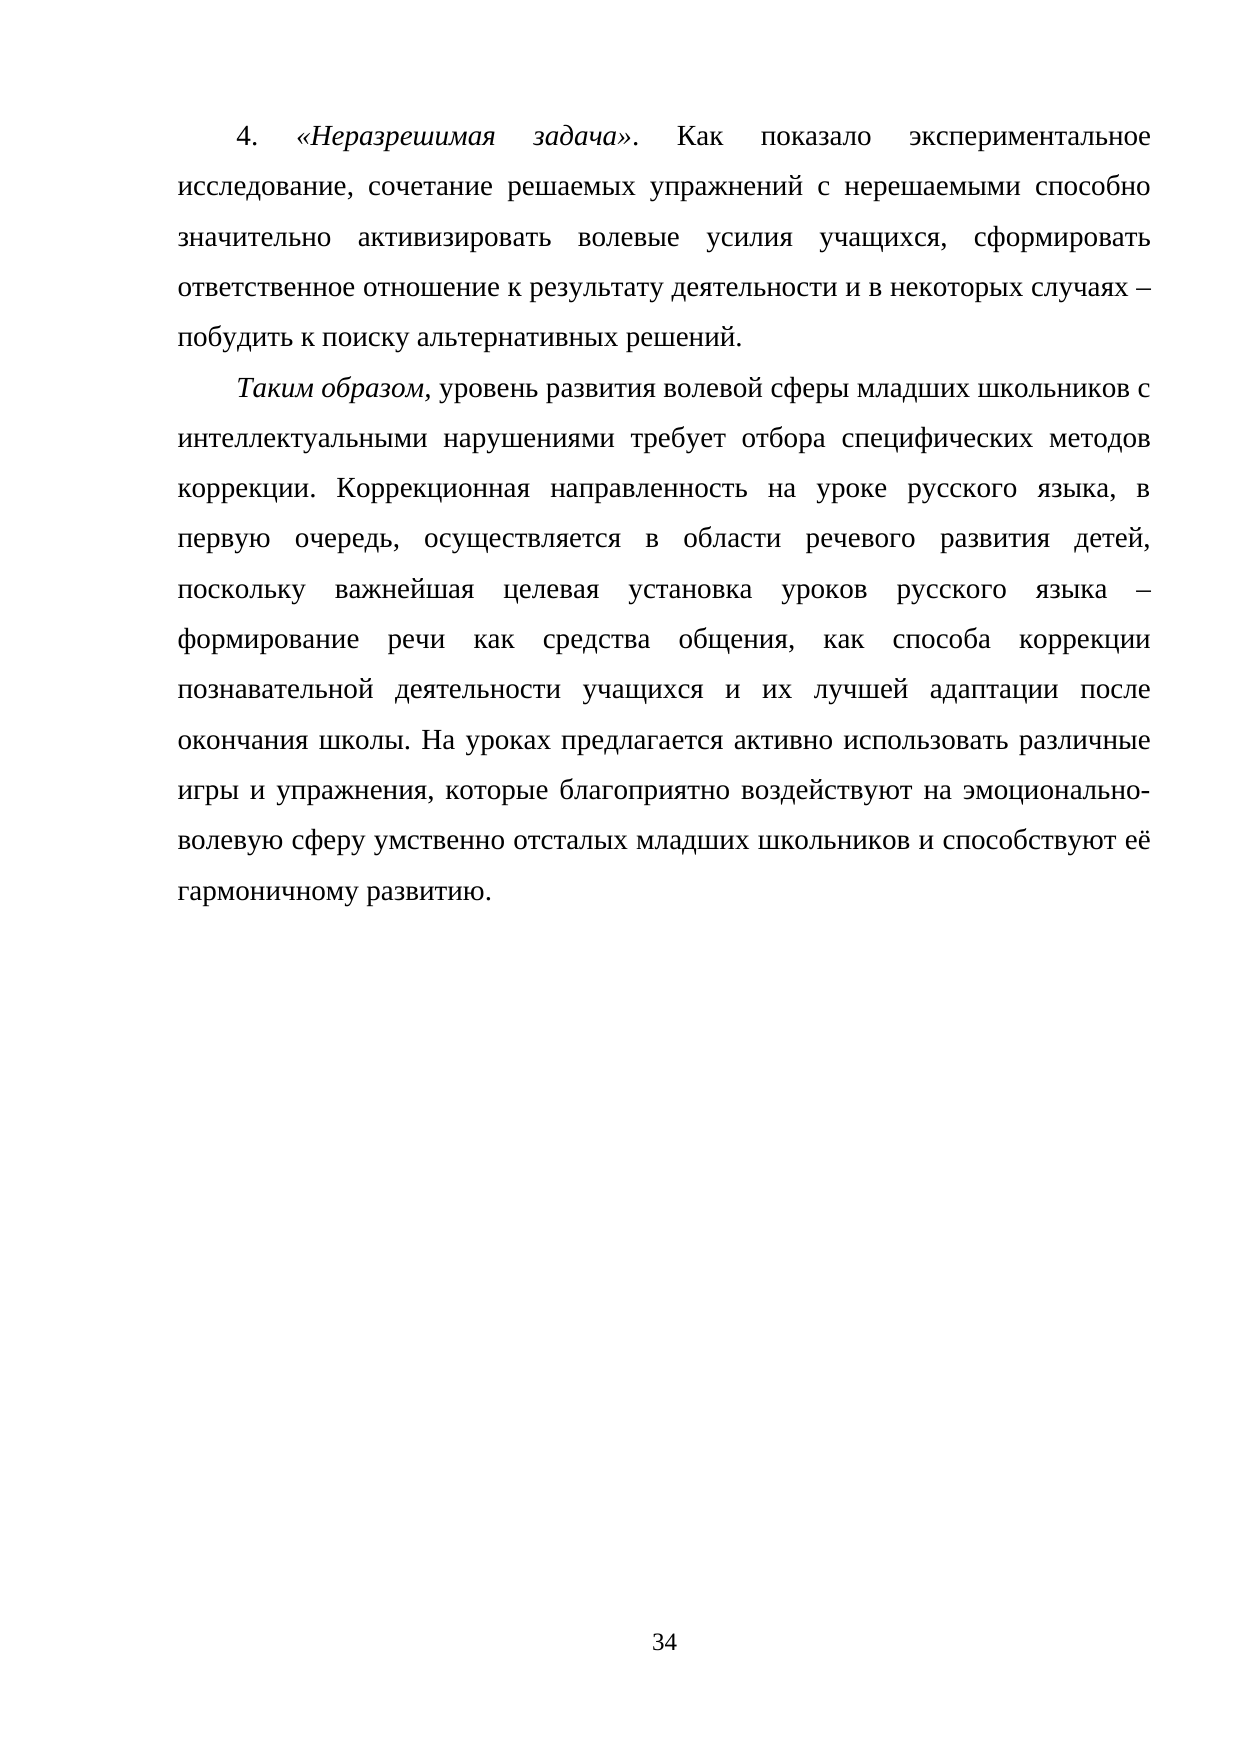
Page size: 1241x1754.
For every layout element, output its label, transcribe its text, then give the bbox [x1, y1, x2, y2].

text 4. «Неразрешимая задача». Как показало экспериментальное исследование, сочетание решаемых упражнений с нерешаемыми способно значительно активизировать волевые усилия учащихся, сформировать ответственное отношение к результату деятельности и в некоторых случаях – побудить к поиску альтернативных решений. [177, 118, 1152, 353]
text Таким образом, уровень развития волевой сферы младших школьников с интеллектуальными нарушениями требует отбора специфических методов коррекции. Коррекционная направленность на уроке русского языка, в первую очередь, осуществляется в области речевого развития детей, поскольку важнейшая целевая установка уроков русского языка – формирование речи как средства общения, как способа коррекции познавательной деятельности учащихся и их лучшей адаптации после окончания школы. На уроках предлагается активно использовать различные игры и упражнения, которые благоприятно воздействуют на эмоционально-волевую сферу умственно отсталых младших школьников и способствуют её гармоничному развитию. [177, 370, 1152, 906]
